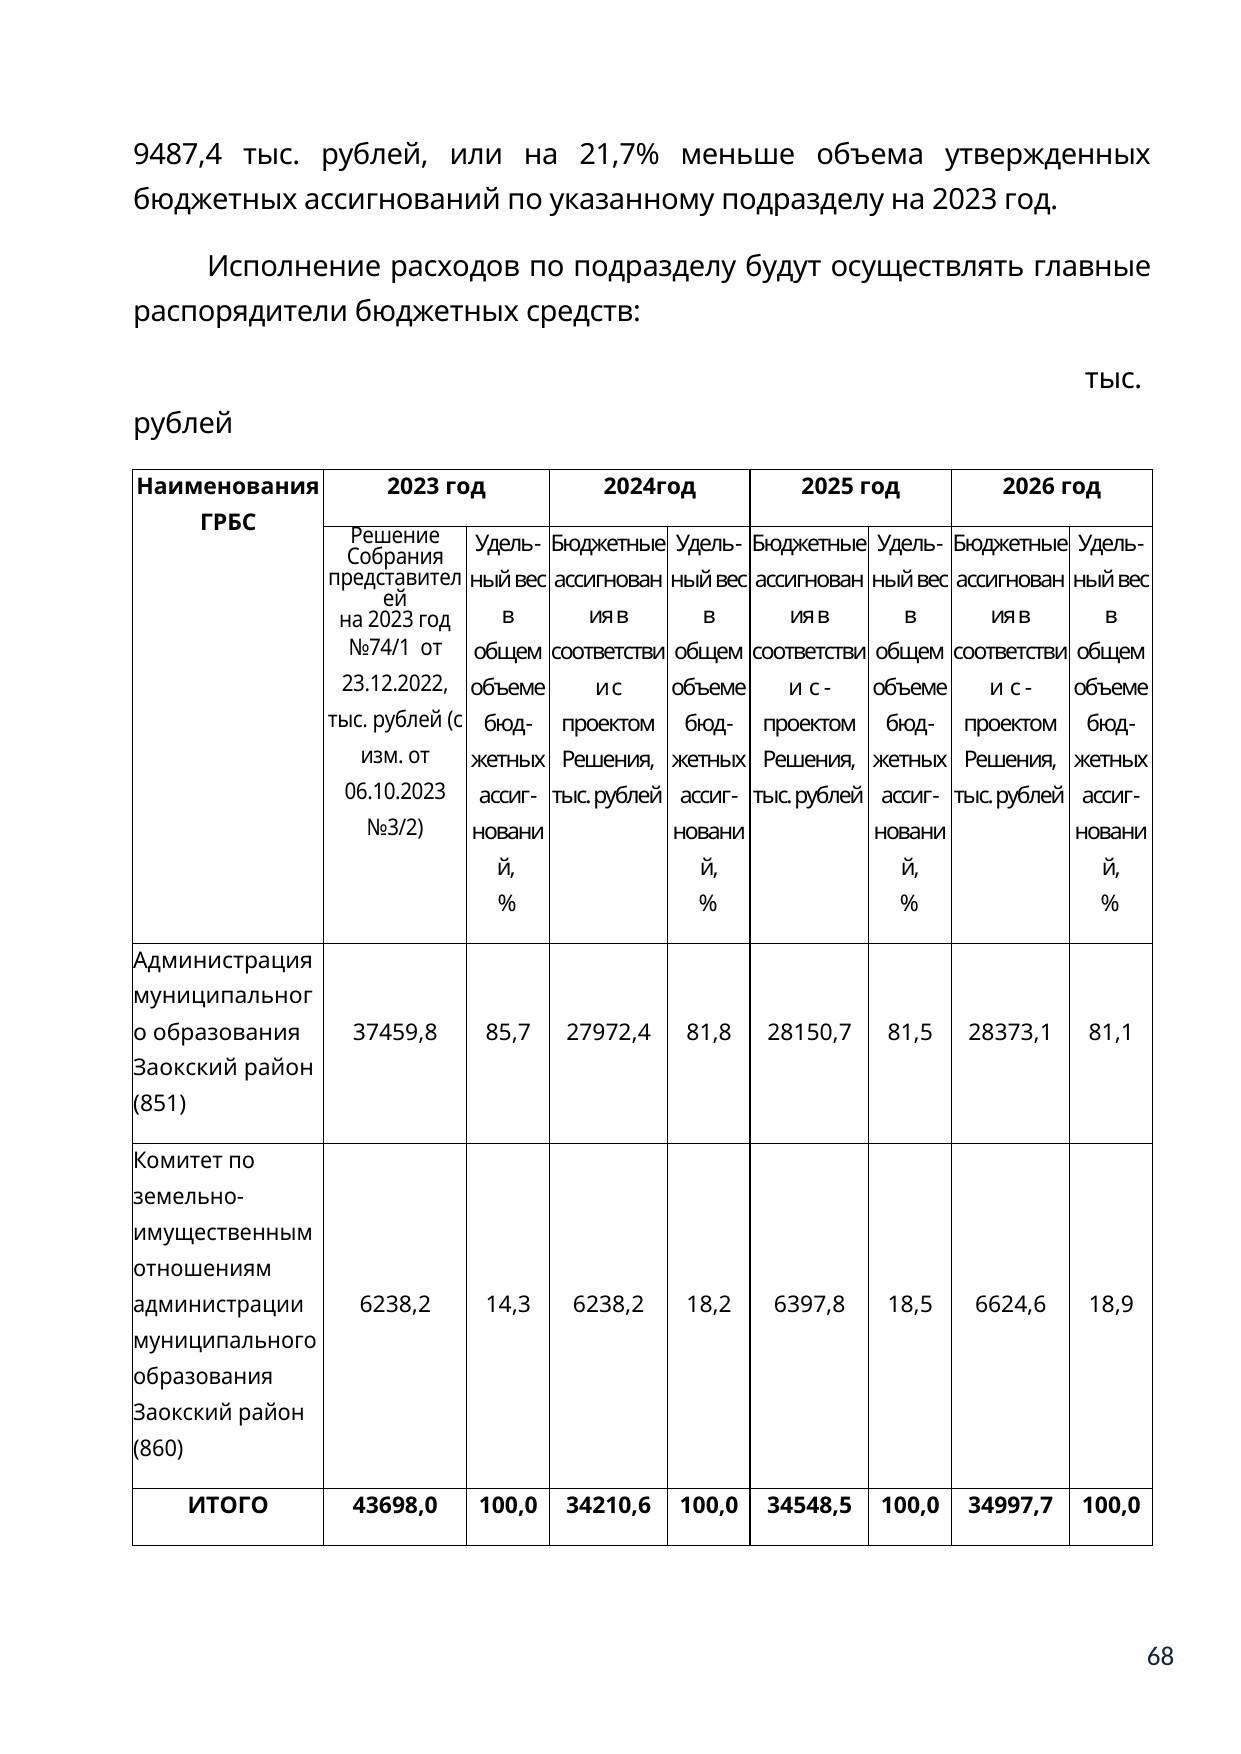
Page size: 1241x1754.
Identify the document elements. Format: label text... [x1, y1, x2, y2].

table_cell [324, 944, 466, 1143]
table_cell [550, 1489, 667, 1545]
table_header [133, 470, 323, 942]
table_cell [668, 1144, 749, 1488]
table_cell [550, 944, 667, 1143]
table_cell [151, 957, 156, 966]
text Исполнение расходов по подразделу будут осуществлять главные распорядители бюджетных средств: [133, 245, 1152, 330]
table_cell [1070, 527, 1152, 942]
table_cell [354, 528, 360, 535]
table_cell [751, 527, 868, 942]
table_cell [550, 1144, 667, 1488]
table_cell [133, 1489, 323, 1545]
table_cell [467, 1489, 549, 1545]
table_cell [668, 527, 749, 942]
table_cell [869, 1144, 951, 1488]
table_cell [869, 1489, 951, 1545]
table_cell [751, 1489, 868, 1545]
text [133, 133, 1152, 218]
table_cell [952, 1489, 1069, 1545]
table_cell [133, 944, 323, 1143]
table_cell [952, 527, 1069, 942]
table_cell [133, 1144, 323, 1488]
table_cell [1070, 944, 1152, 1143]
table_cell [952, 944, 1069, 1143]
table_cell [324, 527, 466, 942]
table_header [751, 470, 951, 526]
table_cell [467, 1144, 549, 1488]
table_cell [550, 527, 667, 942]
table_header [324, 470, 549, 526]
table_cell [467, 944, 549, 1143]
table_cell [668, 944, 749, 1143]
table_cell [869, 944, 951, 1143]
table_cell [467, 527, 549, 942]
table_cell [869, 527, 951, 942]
text тыс. рублей [133, 357, 1152, 442]
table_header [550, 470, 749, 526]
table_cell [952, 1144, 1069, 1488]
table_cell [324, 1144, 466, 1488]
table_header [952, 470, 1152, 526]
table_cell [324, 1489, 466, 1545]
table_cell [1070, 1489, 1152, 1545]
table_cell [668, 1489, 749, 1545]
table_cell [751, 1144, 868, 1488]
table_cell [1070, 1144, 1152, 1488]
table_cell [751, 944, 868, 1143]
